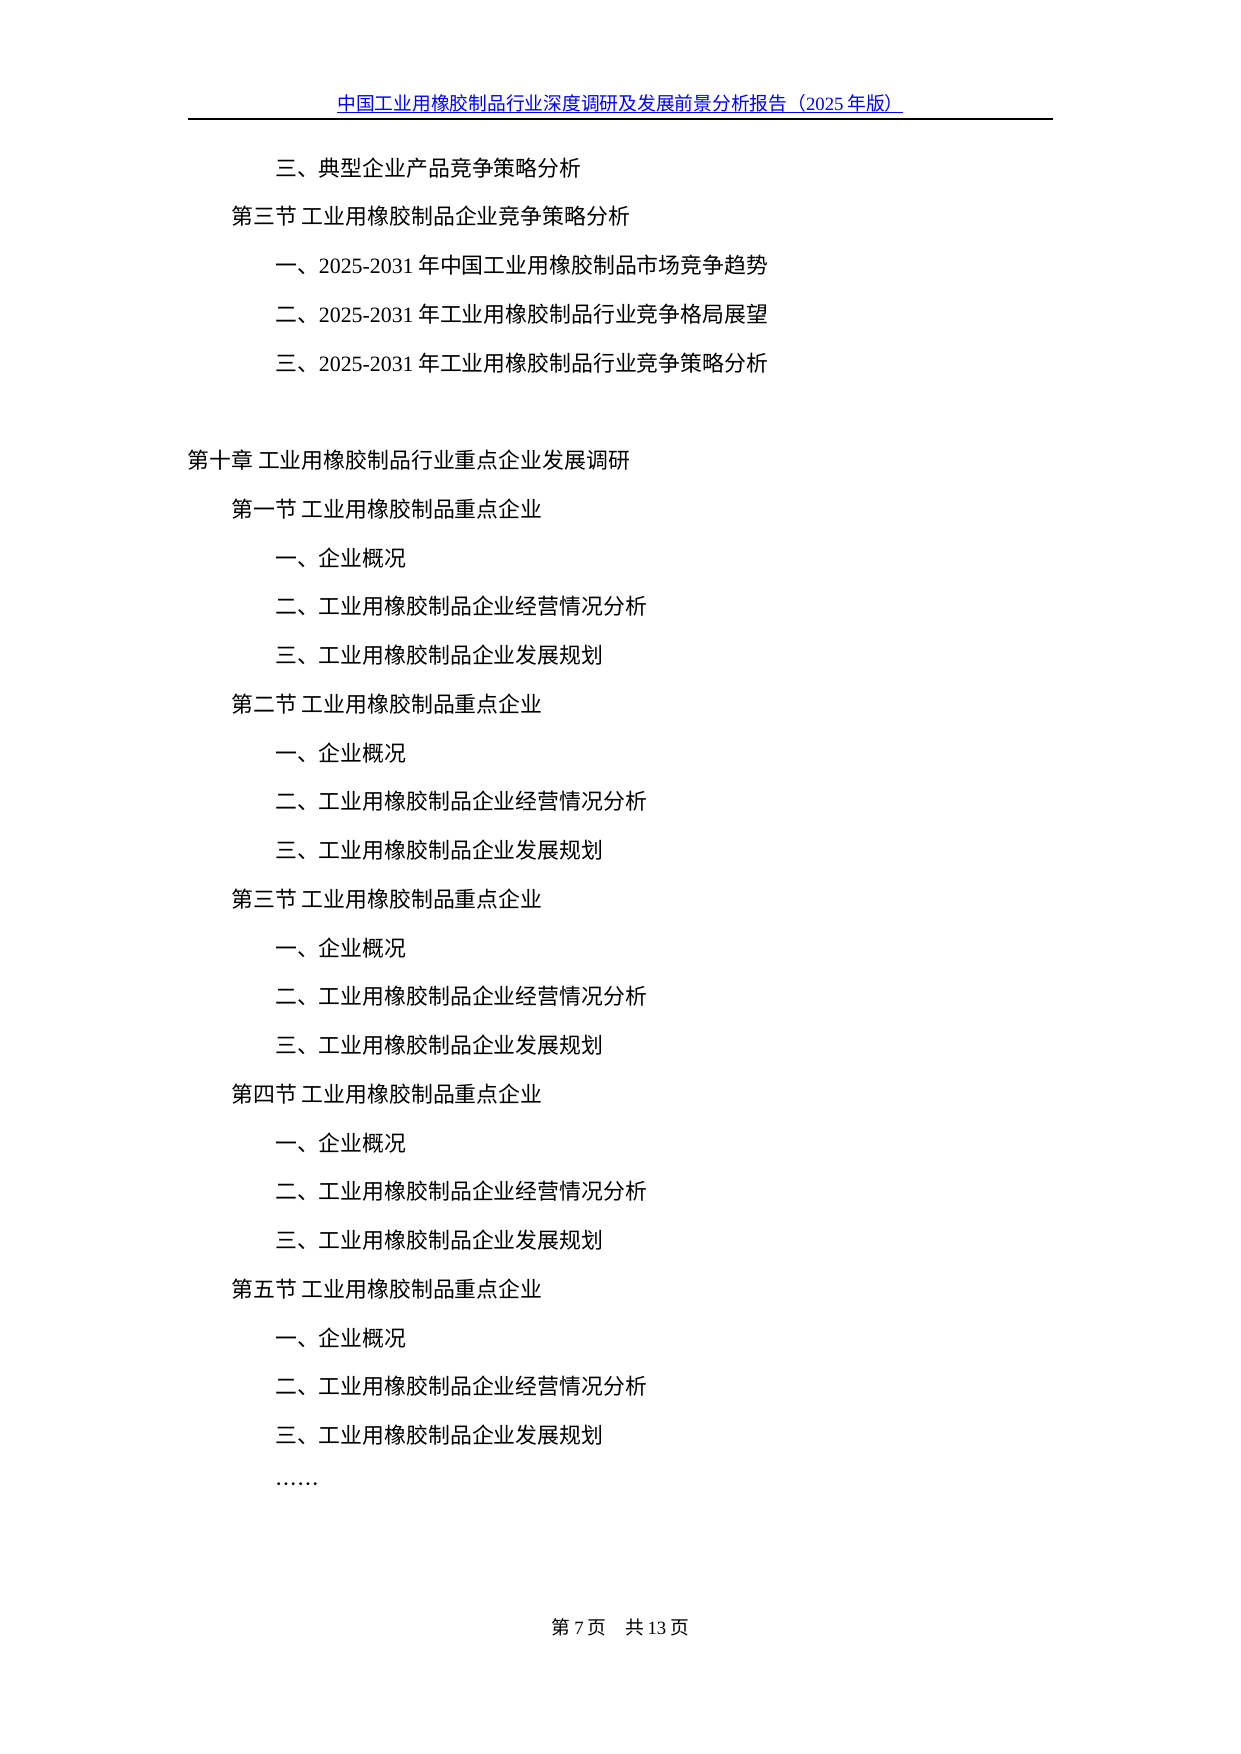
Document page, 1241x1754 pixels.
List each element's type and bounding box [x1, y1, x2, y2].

text [187, 150, 1053, 1499]
